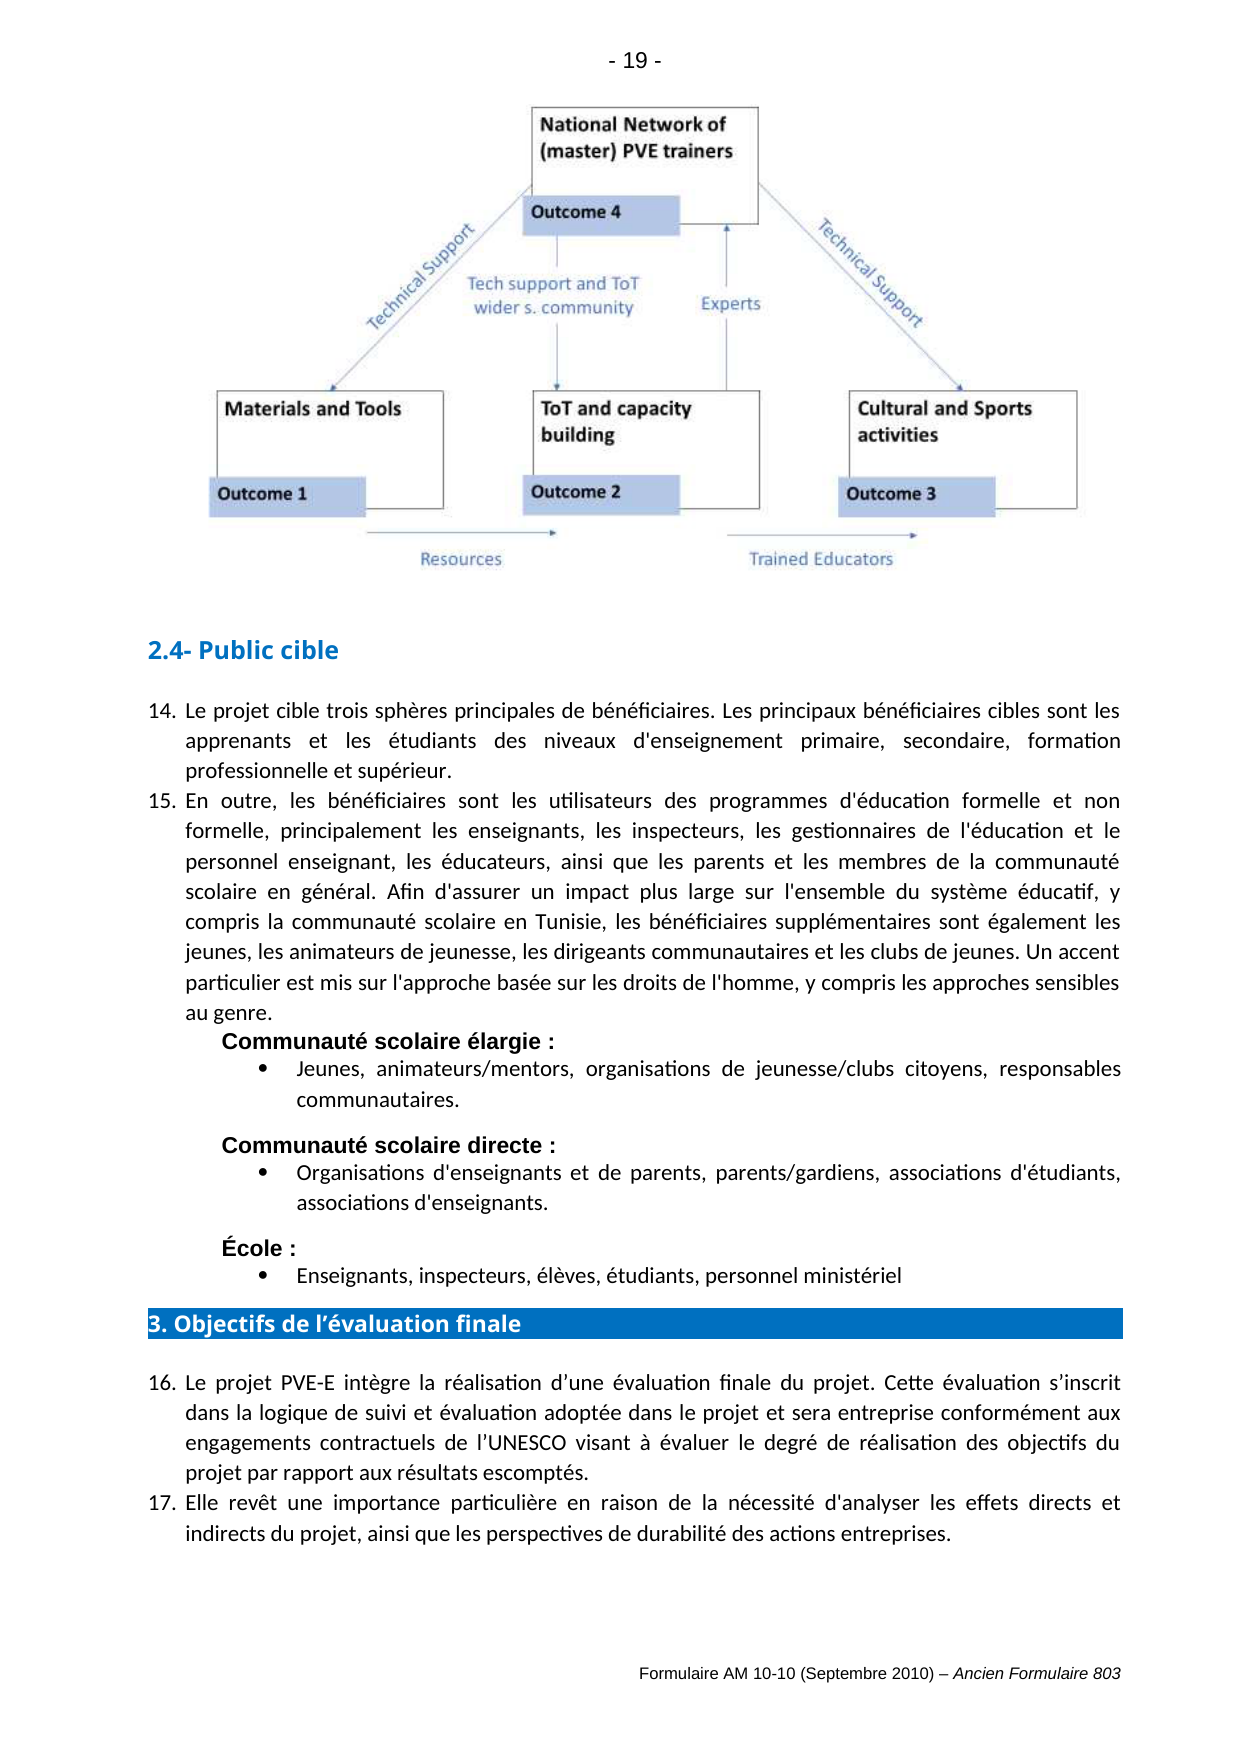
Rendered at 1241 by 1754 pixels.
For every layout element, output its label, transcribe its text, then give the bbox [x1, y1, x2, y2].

text 2.4- Public cible [148, 632, 1122, 666]
text École : [221, 1235, 1122, 1261]
list Enseignants, inspecteurs, élèves, étudiants, personnel ministériel [259, 1261, 1122, 1289]
list Elle revêt une importance particulière en raison de la nécessité d'analyser les effets directs et indirects du projet, ainsi que les perspectives de durabilité des actions entreprises. [148, 1488, 1122, 1547]
text Communauté scolaire élargie : [221, 1028, 1122, 1054]
list Jeunes, animateurs/mentors, organisations de jeunesse/clubs citoyens, responsables communautaires. [259, 1054, 1122, 1113]
list Le projet cible trois sphères principales de bénéficiaires. Les principaux bénéficiaires cibles sont les apprenants et les étudiants des niveaux d'enseignement primaire, secondaire, formation professionnelle et supérieur. [148, 696, 1122, 784]
text 3. Objectifs de l’évaluation finale [148, 1308, 1123, 1339]
list Organisations d'enseignants et de parents, parents/gardiens, associations d'étudiants, associations d'enseignants. [259, 1158, 1122, 1216]
text Communauté scolaire directe : [221, 1132, 1122, 1158]
list En outre, les bénéficiaires sont les utilisateurs des programmes d'éducation formelle et non formelle, principalement les enseignants, les inspecteurs, les gestionnaires de l'éducation et le personnel enseignant, les éducateurs, ainsi que les parents et les membres de la communauté scolaire en général. Afin d'assurer un impact plus large sur l'ensemble du système éducatif, y compris la communauté scolaire en Tunisie, les bénéficiaires supplémentaires sont également les jeunes, les animateurs de jeunesse, les dirigeants communautaires et les clubs de jeunes. Un accent particulier est mis sur l'approche basée sur les droits de l'homme, y compris les approches sensibles au genre. [148, 786, 1122, 1026]
list Le projet PVE-E intègre la réalisation d’une évaluation finale du projet. Cette évaluation s’inscrit dans la logique de suivi et évaluation adoptée dans le projet et sera entreprise conformément aux engagements contractuels de l’UNESCO visant à évaluer le degré de réalisation des objectifs du projet par rapport aux résultats escomptés. [148, 1368, 1122, 1486]
